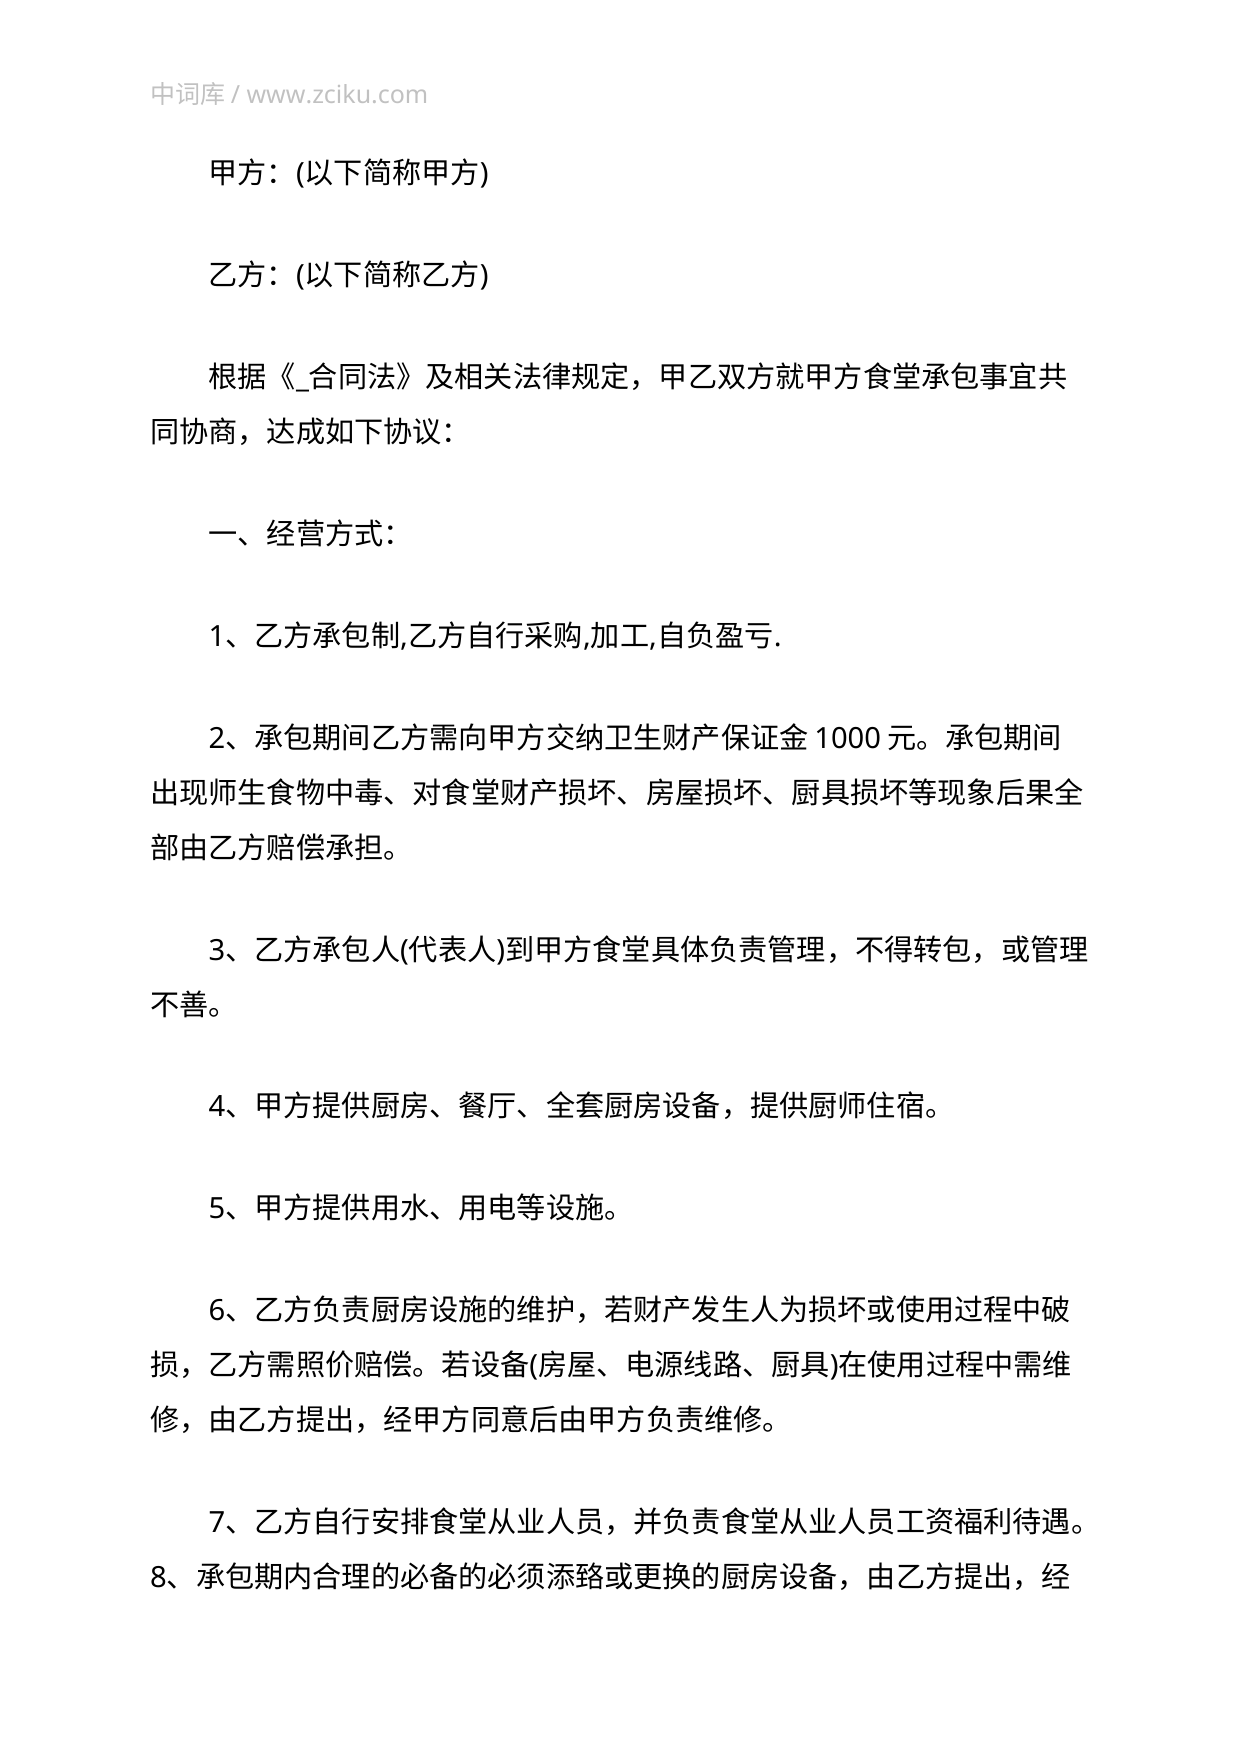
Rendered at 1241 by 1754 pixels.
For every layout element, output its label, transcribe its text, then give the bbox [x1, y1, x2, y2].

text 4、甲方提供厨房、餐厅、全套厨房设备，提供厨师住宿。 [150, 1083, 1090, 1125]
text 1、乙方承包制,乙方自行采购,加工,自负盈亏. [150, 612, 1090, 655]
text 2、承包期间乙方需向甲方交纳卫生财产保证金1000元。承包期间出现师生食物中毒、对食堂财产损坏、房屋损坏、厨具损坏等现象后果全部由乙方赔偿承担。 [150, 714, 1090, 867]
text 根据《_合同法》及相关法律规定，甲乙双方就甲方食堂承包事宜共同协商，达成如下协议： [150, 354, 1090, 451]
text 甲方：(以下简称甲方) [150, 150, 1090, 192]
text 乙方：(以下简称乙方) [150, 252, 1090, 294]
text 3、乙方承包人(代表人)到甲方食堂具体负责管理，不得转包，或管理不善。 [150, 926, 1090, 1023]
text 5、甲方提供用水、用电等设施。 [150, 1185, 1090, 1227]
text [150, 1499, 1090, 1596]
text 6、乙方负责厨房设施的维护，若财产发生人为损坏或使用过程中破损，乙方需照价赔偿。若设备(房屋、电源线路、厨具)在使用过程中需维修，由乙方提出，经甲方同意后由甲方负责维修。 [150, 1287, 1090, 1439]
text 一、经营方式： [150, 511, 1090, 553]
